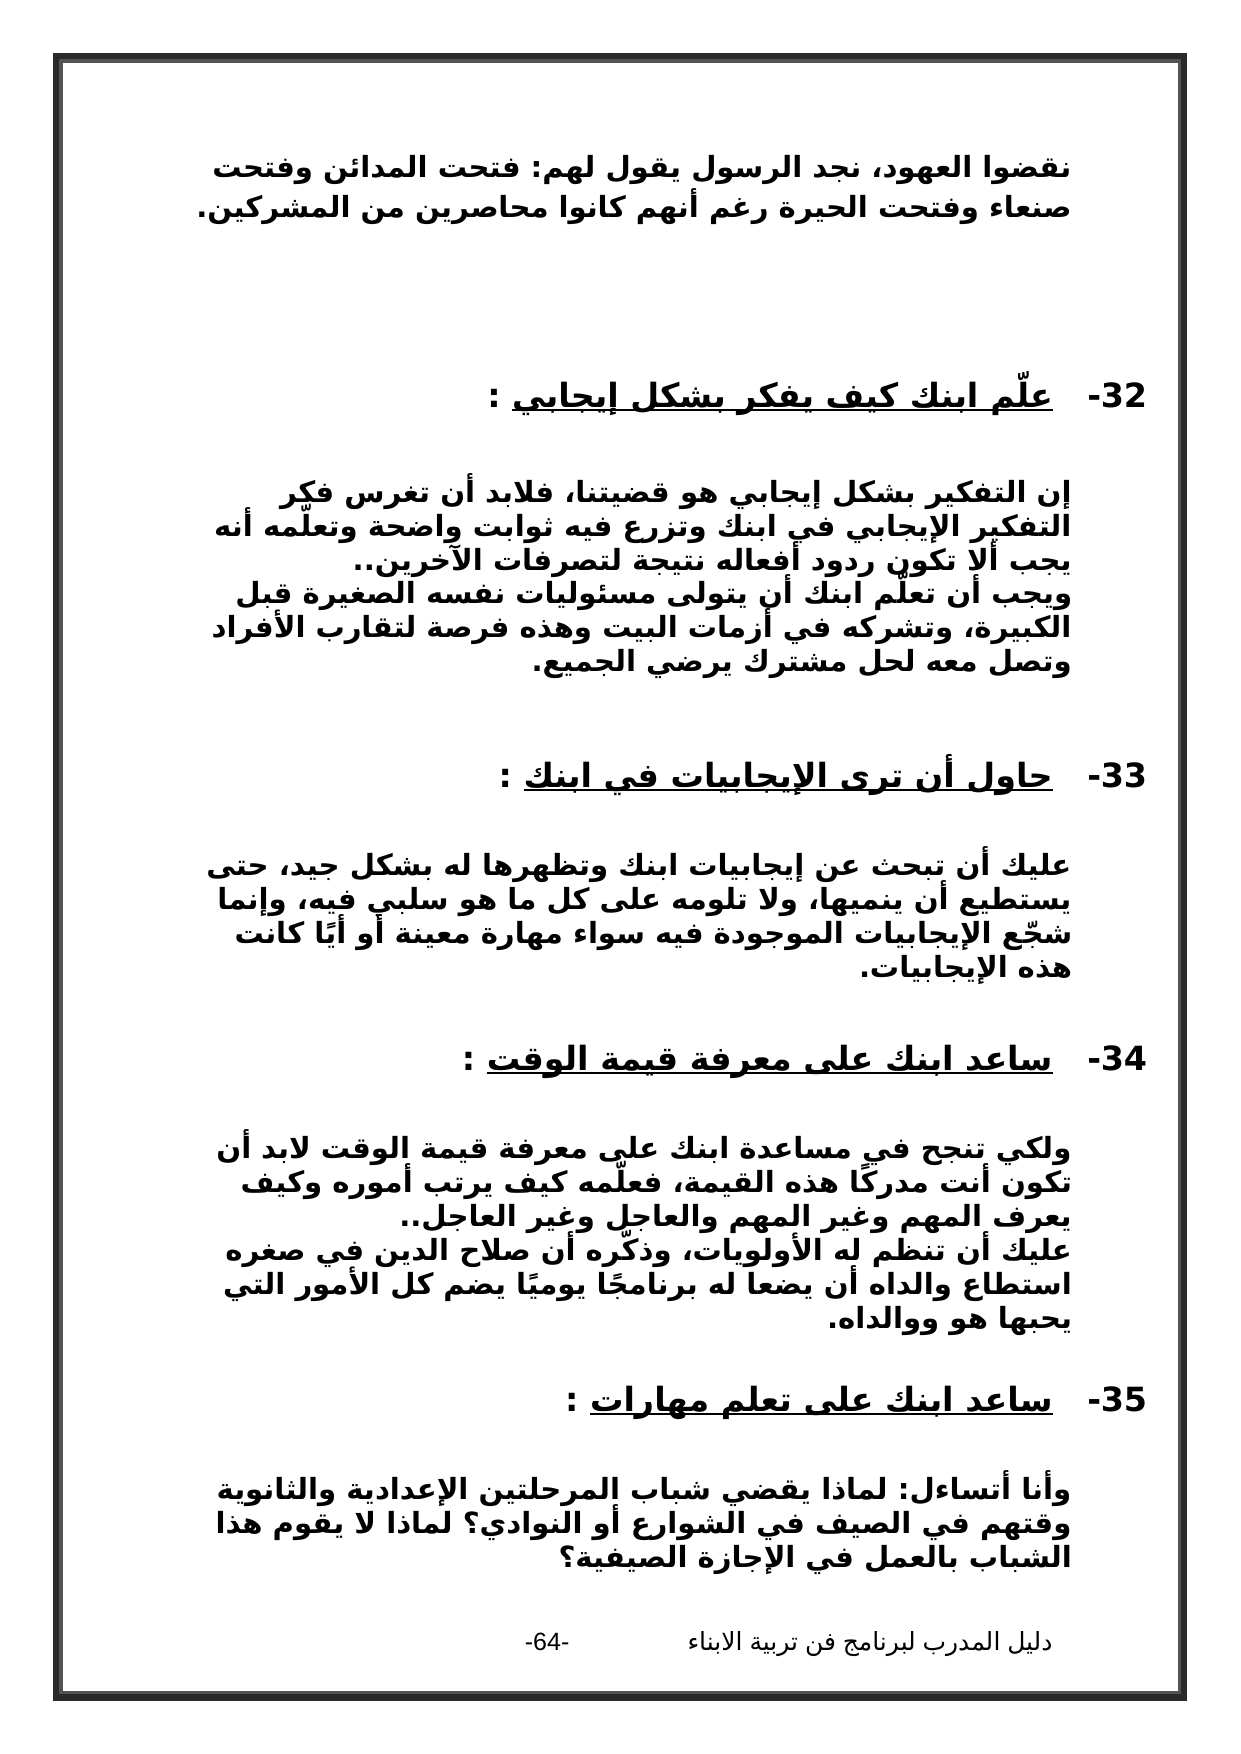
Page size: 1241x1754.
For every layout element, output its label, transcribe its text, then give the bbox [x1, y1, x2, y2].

text 33- حاول أن ترى الإيجابيات في ابنك : [187, 756, 1147, 795]
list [187, 150, 1072, 225]
text 32- علّم ابنك كيف يفكر بشكل إيجابي : [187, 376, 1147, 415]
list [187, 1440, 1072, 1574]
text 35- ساعد ابنك على تعلم مهارات : [187, 1380, 1147, 1419]
text 34- ساعد ابنك على معرفة قيمة الوقت : [187, 1039, 1147, 1078]
list ولكي تنجح في مساعدة ابنك على معرفة قيمة الوقت لابد أن تكون أنت مدركًا هذه القيمة، فعلّمه كيف يرتب أموره وكيف يعرف المهم وغير المهم والعاجل وغير العاجل.. عليك أن تنظم له الأولويات، وذكّره أن صلاح الدين في صغره استطاع والداه أن يضعا له برنامجًا يوميًا يضم كل الأمور التي يحبها هو ووالداه. [187, 1099, 1072, 1363]
list إن التفكير بشكل إيجابي هو قضيتنا، فلابد أن تغرس فكر التفكير الإيجابي في ابنك وتزرع فيه ثوابت واضحة وتعلّمه أنه يجب ألا تكون ردود أفعاله نتيجة لتصرفات الآخرين.. ويجب أن تعلّم ابنك أن يتولى مسئوليات نفسه الصغيرة قبل الكبيرة، وتشركه في أزمات البيت وهذه فرصة لتقارب الأفراد وتصل معه لحل مشترك يرضي الجميع. [187, 436, 1072, 739]
list عليك أن تبحث عن إيجابيات ابنك وتظهرها له بشكل جيد، حتى يستطيع أن ينميها، ولا تلومه على كل ما هو سلبي فيه، وإنما شجّع الإيجابيات الموجودة فيه سواء مهارة معينة أو أيًا كانت هذه الإيجابيات. [187, 816, 1072, 984]
